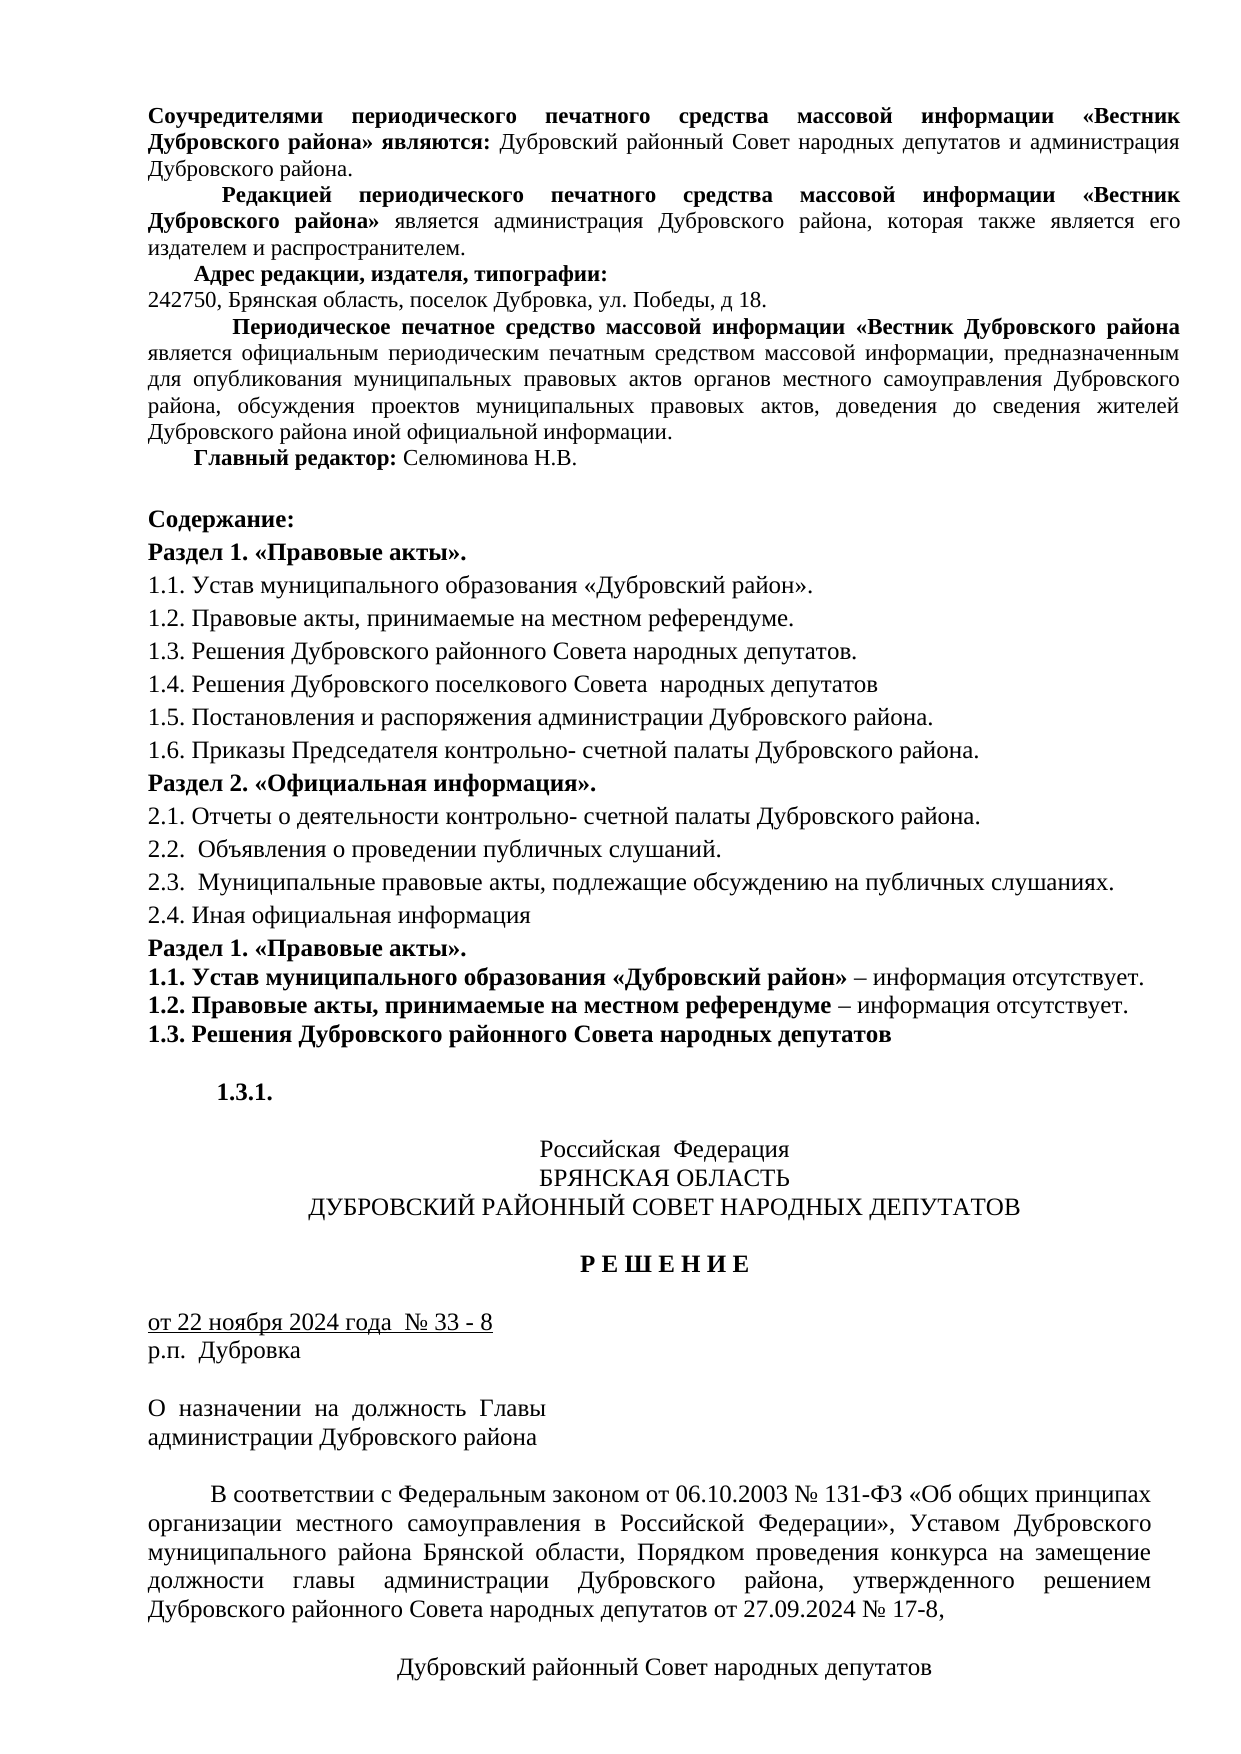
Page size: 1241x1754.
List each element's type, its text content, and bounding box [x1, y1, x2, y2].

text Соучредителями периодического печатного средства массовой информации «Вестник Дубровского района» являются: Дубровский районный Совет народных депутатов и администрация Дубровского района. [148, 102, 1181, 181]
text 1.5. Постановления и распоряжения администрации Дубровского района. [148, 702, 1181, 731]
text 2.3. Муниципальные правовые акты, подлежащие обсуждению на публичных слушаниях. [148, 867, 1181, 896]
text 2.4. Иная официальная информация [148, 900, 1181, 929]
text Редакцией периодического печатного средства массовой информации «Вестник Дубровского района» является администрация Дубровского района, которая также является его издателем и распространителем. [148, 181, 1181, 260]
text Раздел 1. «Правовые акты». [148, 933, 1181, 962]
text Раздел 2. «Официальная информация». [148, 768, 1181, 797]
text Главный редактор: Селюминова Н.В. [148, 444, 1181, 471]
text Дубровский районный Совет народных депутатов [148, 1652, 1181, 1681]
text 2.1. Отчеты о деятельности контрольно- счетной палаты Дубровского района. [148, 801, 1181, 830]
text 242750, Брянская область, поселок Дубровка, ул. Победы, д 18. [148, 286, 1181, 313]
text В соответствии с Федеральным законом от 06.10.2003 № 131-ФЗ «Об общих принципах организации местного самоуправления в Российской Федерации», Уставом Дубровского муниципального района Брянской области, Порядком проведения конкурса на замещение должности главы администрации Дубровского района, утвержденного решением Дубровского районного Совета народных депутатов от 27.09.2024 № 17-8, [148, 1479, 1152, 1623]
text 1.3.1. [148, 1077, 1181, 1106]
text от 22 ноября 2024 года № 33 - 8 [148, 1307, 1181, 1336]
text 1.1. Устав муниципального образования «Дубровский район» – информация отсутствует. [148, 962, 1181, 991]
text р.п. Дубровка [148, 1336, 1181, 1364]
text Р Е Ш Е Н И Е [148, 1249, 1181, 1278]
text Адрес редакции, издателя, типографии: [148, 260, 1181, 286]
text О назначении на должность Главы администрации Дубровского района [148, 1393, 546, 1451]
text 1.2. Правовые акты, принимаемые на местном референдуме – информация отсутствует. [148, 991, 1181, 1019]
text 1.3. Решения Дубровского районного Совета народных депутатов [148, 1019, 1181, 1048]
text БРЯНСКАЯ ОБЛАСТЬ [148, 1163, 1181, 1192]
text 2.2. Объявления о проведении публичных слушаний. [148, 834, 1181, 863]
text 1.1. Устав муниципального образования «Дубровский район». [148, 570, 1181, 599]
text Российская Федерация [148, 1134, 1181, 1163]
text 1.4. Решения Дубровского поселкового Совета народных депутатов [148, 669, 1181, 698]
text 1.2. Правовые акты, принимаемые на местном референдуме. [148, 603, 1181, 632]
text Раздел 1. «Правовые акты». [148, 537, 1181, 566]
text ДУБРОВСКИЙ РАЙОННЫЙ СОВЕТ НАРОДНЫХ ДЕПУТАТОВ [148, 1192, 1181, 1221]
text Периодическое печатное средство массовой информации «Вестник Дубровского района является официальным периодическим печатным средством массовой информации, предназначенным для опубликования муниципальных правовых актов органов местного самоуправления Дубровского района, обсуждения проектов муниципальных правовых актов, доведения до сведения жителей Дубровского района иной официальной информации. [148, 313, 1181, 444]
text 1.6. Приказы Председателя контрольно- счетной палаты Дубровского района. [148, 735, 1181, 764]
text Содержание: [148, 504, 1181, 533]
text 1.3. Решения Дубровского районного Совета народных депутатов. [148, 636, 1181, 665]
